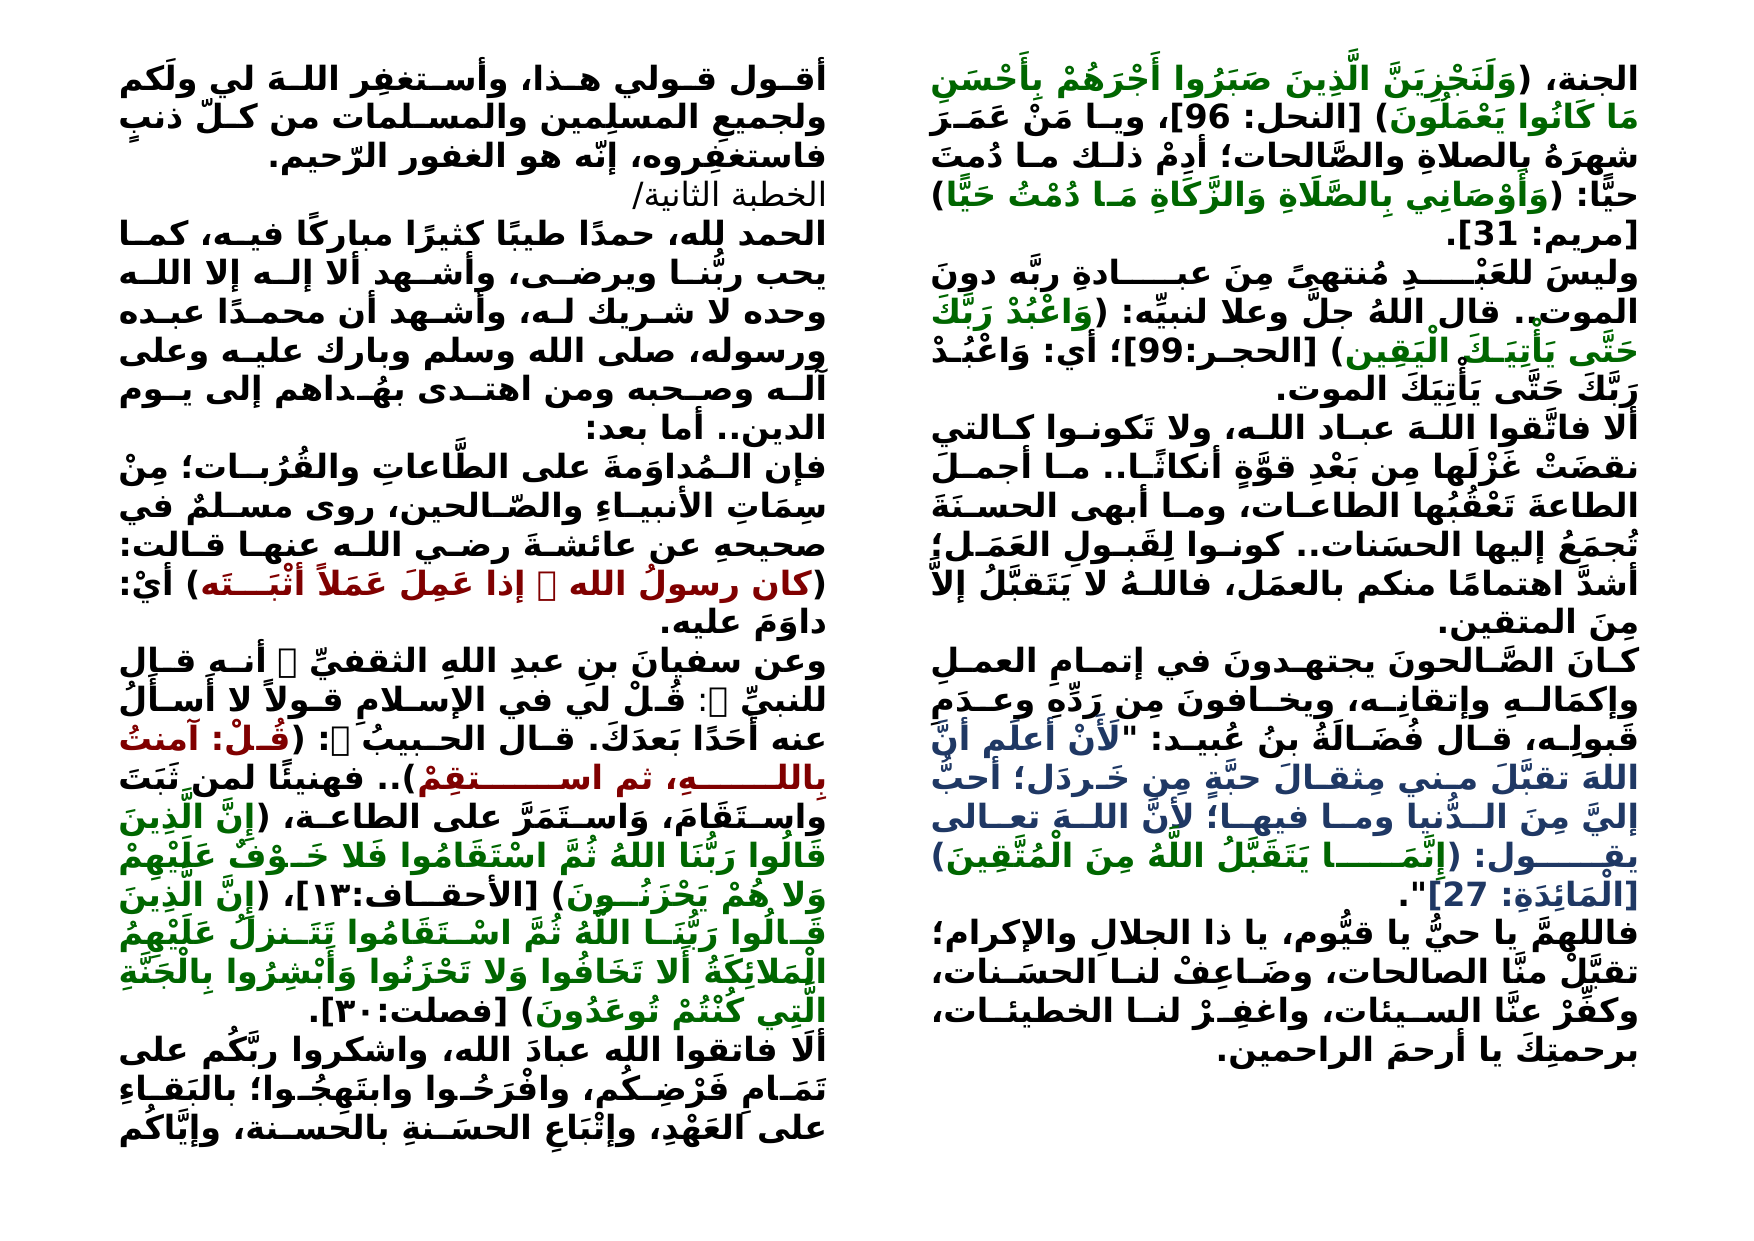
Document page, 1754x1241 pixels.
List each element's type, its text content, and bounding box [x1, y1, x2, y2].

text وعن سفيانَ بنِ عبدِ اللهِ الثقفيِّ أنه قال للنبيِّ : قُلْ لي في الإسلامِ قولاً لا أَسأَلُ عنه أَحَدًا بَعدَكَ. قال الحبيبُ : (قُلْ: آمنتُ بِاللهِ، ثم استقِمْ).. فهنيئًا لمن ثَبَتَ واستَقَامَ، وَاستَمَرَّ على الطاعة، (إِنَّ الَّذِينَ قَالُوا رَبُّنَا اللهُ ثُمَّ اسْتَقَامُوا فَلا خَوْفٌ عَلَيْهِمْ وَلا هُمْ يَحْزَنُونَ) [الأحقاف:١٣]، (إِنَّ الَّذِينَ قَالُوا رَبُّنَا اللَّهُ ثُمَّ اسْتَقَامُوا تَتَنزلُ عَلَيْهِمُ الْمَلائِكَةُ أَلا تَخَافُوا وَلا تَحْزَنُوا وَأَبْشِرُوا بِالْجَنَّةِ الَّتِي كُنْتُمْ تُوعَدُونَ) [فصلت:٣٠]. [118, 642, 827, 1030]
text فاللهمَّ يا حيُّ يا قيُّوم، يا ذا الجلالِ والإكرام؛ تقبَّلْ منَّا الصالحات، وضَاعِفْ لنا الحسَنات، وكفِّرْ عنَّا السيئات، واغفِرْ لنا الخطيئات، برحمتِكَ يا أرحمَ الراحمين. [930, 914, 1639, 1069]
text فإن الـمُداوَمةَ على الطَّاعاتِ والقُرُبات؛ مِنْ سِمَاتِ الأنبياءِ والصّالحين، روى مسلمٌ في صحيحهِ عن عائشةَ رضي الله عنها قالت: (كان رسولُ الله إذا عَمِلَ عَمَلاً أثْبَـتَه) أيْ: داوَمَ عليه. [118, 448, 827, 642]
text الحمد لله، حمدًا طيبًا كثيرًا مباركًا فيه، كما يحب ربُّنا ويرضى، وأشهد ألا إله إلا الله وحده لا شريك له، وأشهد أن محمدًا عبده ورسوله، صلى الله وسلم وبارك عليه وعلى آله وصحبه ومن اهتدى بهُداهم إلى يوم الدين.. أما بعد: [118, 214, 827, 448]
text وليسَ للعَبْدِ مُنتهىً مِنَ عبادةِ ربَّه دونَ الموت.. قال اللهُ جلَّ وعلا لنبيِّه: (وَاعْبُدْ رَبَّكَ حَتَّى يَأْتِيَكَ الْيَقِين) [الحجر:99]؛ أي: وَاعْبُدْ رَبَّكَ حَتَّى يَأْتِيَكَ الموت. [930, 253, 1639, 409]
text كانَ الصَّالحونَ يجتهدونَ في إتمامِ العملِ وإكمَالهِ وإتقانِه، ويخافونَ مِن رَدِّهِ وعدَمِ قَبولِه، قال فُضَالَةُ بنُ عُبيد: "لَأَنْ أعلَم أنَّ اللهَ تقبَّلَ مني مِثقالَ حبَّةٍ مِن خَردَل؛ أحبُّ إليَّ مِنَ الدُّنيا وما فيها؛ لأنَّ اللهَ تعالى يقول: (إِنَّمَا يَتَقَبَّلُ اللَّهُ مِنَ الْمُتَّقِينَ) [الْمَائِدَةِ: 27]". [930, 642, 1639, 914]
text ألا فاتَّقوا اللهَ عباد الله، ولا تَكونوا كالتي نقضَتْ غَزْلَها مِن بَعْدِ قوَّةٍ أنكاثًا.. ما أجملَ الطاعةَ تَعْقُبُها الطاعات، وما أبهى الحسنَةَ تُجمَعُ إليها الحسَنات.. كونوا لِقَبولِ العَمَل؛ أشدَّ اهتمامًا منكم بالعمَل، فاللهُ لا يَتَقبَّلُ إلاَّ مِنَ المتقين. [930, 409, 1639, 642]
text الخطبة الثانية/ [118, 176, 827, 214]
text أقول قولي هذا، وأستغفِر اللهَ لي ولَكم ولجميعِ المسلِمين والمسلمات من كلّ ذنبٍ فاستغفِروه، إنّه هو الغفور الرّحيم. [118, 59, 827, 176]
